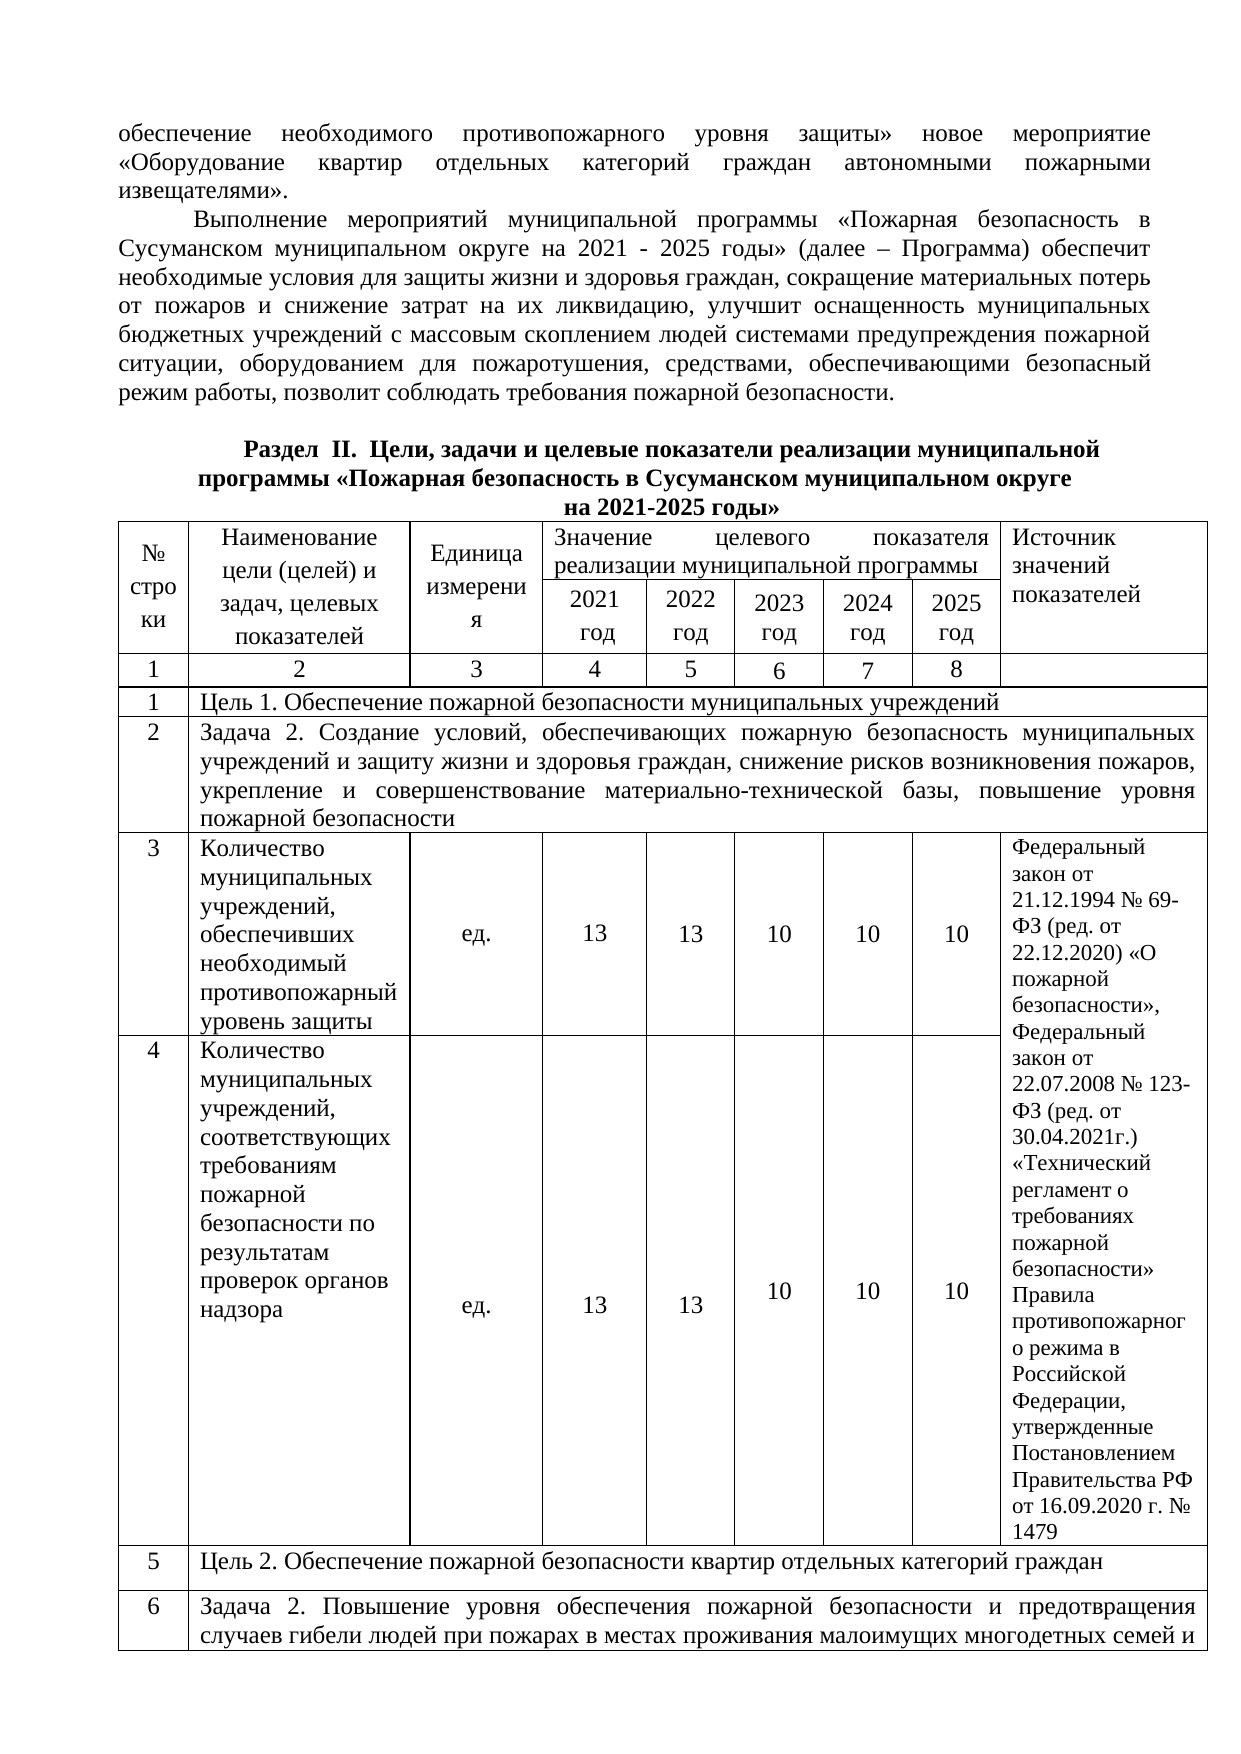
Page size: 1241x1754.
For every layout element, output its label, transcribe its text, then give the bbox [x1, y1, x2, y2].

table_cell 13 [647, 1036, 734, 1545]
table_cell 7 [824, 654, 912, 686]
table_header Наименование цели (целей) и задач, целевых показателей [189, 522, 409, 653]
table_cell 10 [735, 1036, 823, 1545]
table_header Значение целевого показателя реализации муниципальной программы [543, 522, 1000, 579]
table_cell 5 [647, 654, 734, 686]
table_cell 1 [119, 654, 188, 686]
table_cell ед. [411, 833, 542, 1034]
table_cell 2 [119, 717, 188, 832]
table_cell Количество муниципальных учреждений, соответствующих требованиям пожарной безопасности по результатам проверок органов надзора [189, 1036, 409, 1545]
table_cell 6 [119, 1591, 188, 1649]
table_cell Количество муниципальных учреждений, обеспечивших необходимый противопожарный уровень защиты [189, 833, 409, 1034]
table_cell [1001, 654, 1207, 686]
table_cell 10 [824, 833, 912, 1034]
table_cell 1 [119, 688, 188, 716]
table_cell 10 [913, 833, 1000, 1034]
table_header Единица измерения [411, 522, 542, 653]
table_cell 4 [543, 654, 646, 686]
table_cell Цель 1. Обеспечение пожарной безопасности муниципальных учреждений [189, 688, 1207, 716]
text Раздел II. Цели, задачи и целевые показатели реализации муниципальной программы «Пожарная безопасность в Сусуманском муниципальном округе [118, 434, 1152, 492]
table_cell 6 [735, 654, 823, 686]
table_cell ед. [411, 1036, 542, 1545]
table_cell 10 [913, 1036, 1000, 1545]
table_cell 3 [411, 654, 542, 686]
table_cell 13 [543, 833, 646, 1034]
table_cell 3 [119, 833, 188, 1034]
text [118, 118, 1152, 204]
table_header № строки [119, 522, 188, 653]
table_cell 2022 год [647, 580, 734, 653]
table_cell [189, 1591, 1207, 1649]
text Выполнение мероприятий муниципальной программы «Пожарная безопасность в Сусуманском муниципальном округе на 2021 - 2025 годы» (далее – Программа) обеспечит необходимые условия для защиты жизни и здоровья граждан, сокращение материальных потерь от пожаров и снижение затрат на их ликвидацию, улучшит оснащенность муниципальных бюджетных учреждений с массовым скоплением людей системами предупреждения пожарной ситуации, оборудованием для пожаротушения, средствами, обеспечивающими безопасный режим работы, позволит соблюдать требования пожарной безопасности. [118, 204, 1152, 406]
table_cell Задача 2. Создание условий, обеспечивающих пожарную безопасность муниципальных учреждений и защиту жизни и здоровья граждан, снижение рисков возникновения пожаров, укрепление и совершенствование материально-технической базы, повышение уровня пожарной безопасности [189, 717, 1207, 832]
table_cell 2021 год [543, 580, 646, 653]
table_cell 2024 год [824, 580, 912, 653]
text на 2021-2025 годы» [118, 492, 1152, 521]
table_cell 2025 год [913, 580, 1000, 653]
table_cell 2 [189, 654, 409, 686]
table_cell 2023 год [735, 580, 823, 653]
table_cell 10 [735, 833, 823, 1034]
table_cell Федеральный закон от 21.12.1994 № 69-ФЗ (ред. от 22.12.2020) «О пожарной безопасности», Федеральный закон от 22.07.2008 № 123-ФЗ (ред. от 30.04.2021г.) «Технический регламент о требованиях пожарной безопасности» Правила противопожарного режима в Российской Федерации, утвержденные Постановлением Правительства РФ от 16.09.2020 г. № 1479 [1001, 833, 1207, 1545]
table_cell 5 [119, 1546, 188, 1590]
table_cell 13 [543, 1036, 646, 1545]
table_cell 8 [913, 654, 1000, 686]
table_header Источник значений показателей [1001, 522, 1207, 653]
table_cell 13 [647, 833, 734, 1034]
table_cell 4 [119, 1036, 188, 1545]
table_cell Цель 2. Обеспечение пожарной безопасности квартир отдельных категорий граждан [189, 1546, 1207, 1590]
table_cell 10 [824, 1036, 912, 1545]
